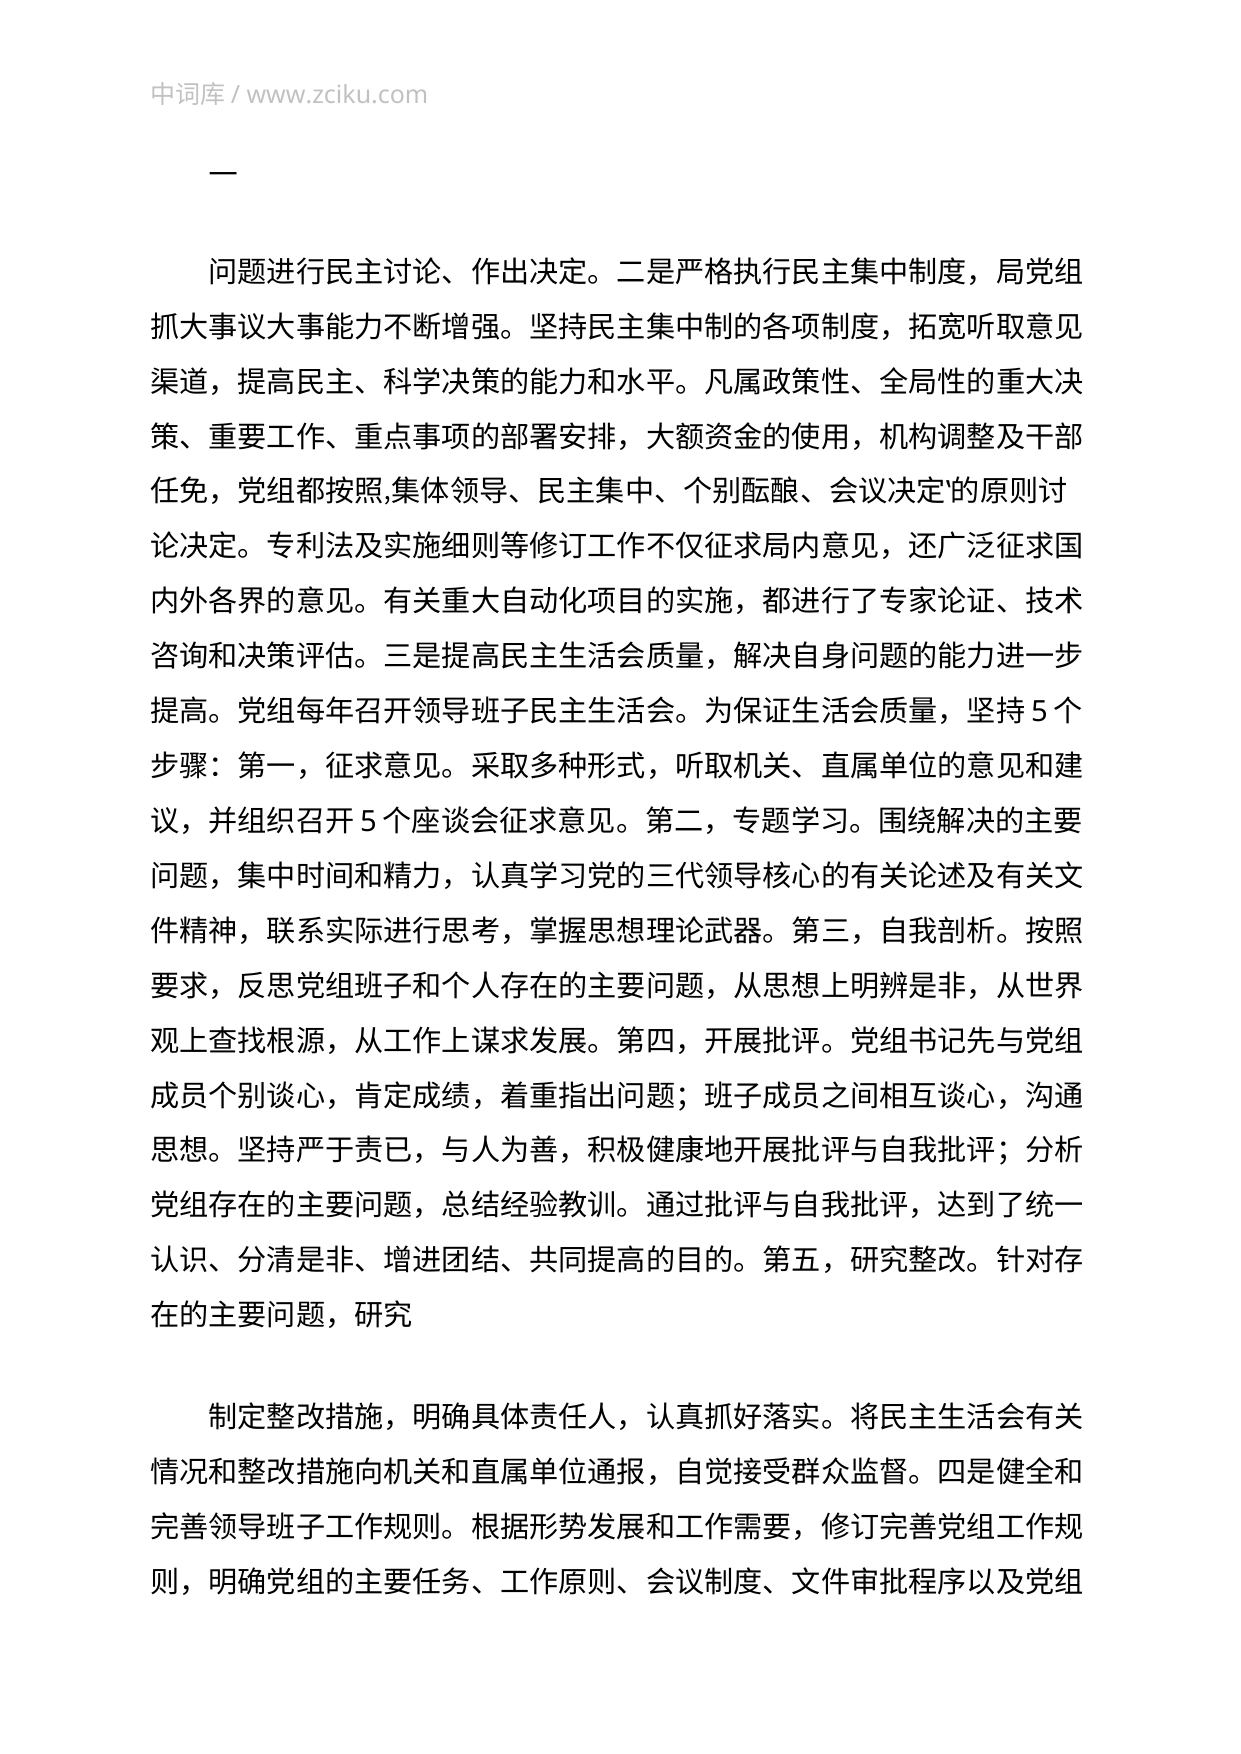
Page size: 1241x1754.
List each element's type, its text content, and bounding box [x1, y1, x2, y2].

text 问题进行民主讨论、作出决定。二是严格执行民主集中制度，局党组抓大事议大事能力不断增强。坚持民主集中制的各项制度，拓宽听取意见渠道，提高民主、科学决策的能力和水平。凡属政策性、全局性的重大决策、重要工作、重点事项的部署安排，大额资金的使用，机构调整及干部任免，党组都按照‚集体领导、民主集中、个别酝酿、会议决定‛的原则讨论决定。专利法及实施细则等修订工作不仅征求局内意见，还广泛征求国内外各界的意见。有关重大自动化项目的实施，都进行了专家论证、技术咨询和决策评估。三是提高民主生活会质量，解决自身问题的能力进一步提高。党组每年召开领导班子民主生活会。为保证生活会质量，坚持5个步骤：第一，征求意见。采取多种形式，听取机关、直属单位的意见和建议，并组织召开5个座谈会征求意见。第二，专题学习。围绕解决的主要问题，集中时间和精力，认真学习党的三代领导核心的有关论述及有关文件精神，联系实际进行思考，掌握思想理论武器。第三，自我剖析。按照要求，反思党组班子和个人存在的主要问题，从思想上明辨是非，从世界观上查找根源，从工作上谋求发展。第四，开展批评。党组书记先与党组成员个别谈心，肯定成绩，着重指出问题；班子成员之间相互谈心，沟通思想。坚持严于责已，与人为善，积极健康地开展批评与自我批评；分析党组存在的主要问题，总结经验教训。通过批评与自我批评，达到了统一认识、分清是非、增进团结、共同提高的目的。第五，研究整改。针对存在的主要问题，研究 [150, 248, 1090, 1334]
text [150, 1393, 1090, 1600]
text — [150, 150, 1090, 190]
